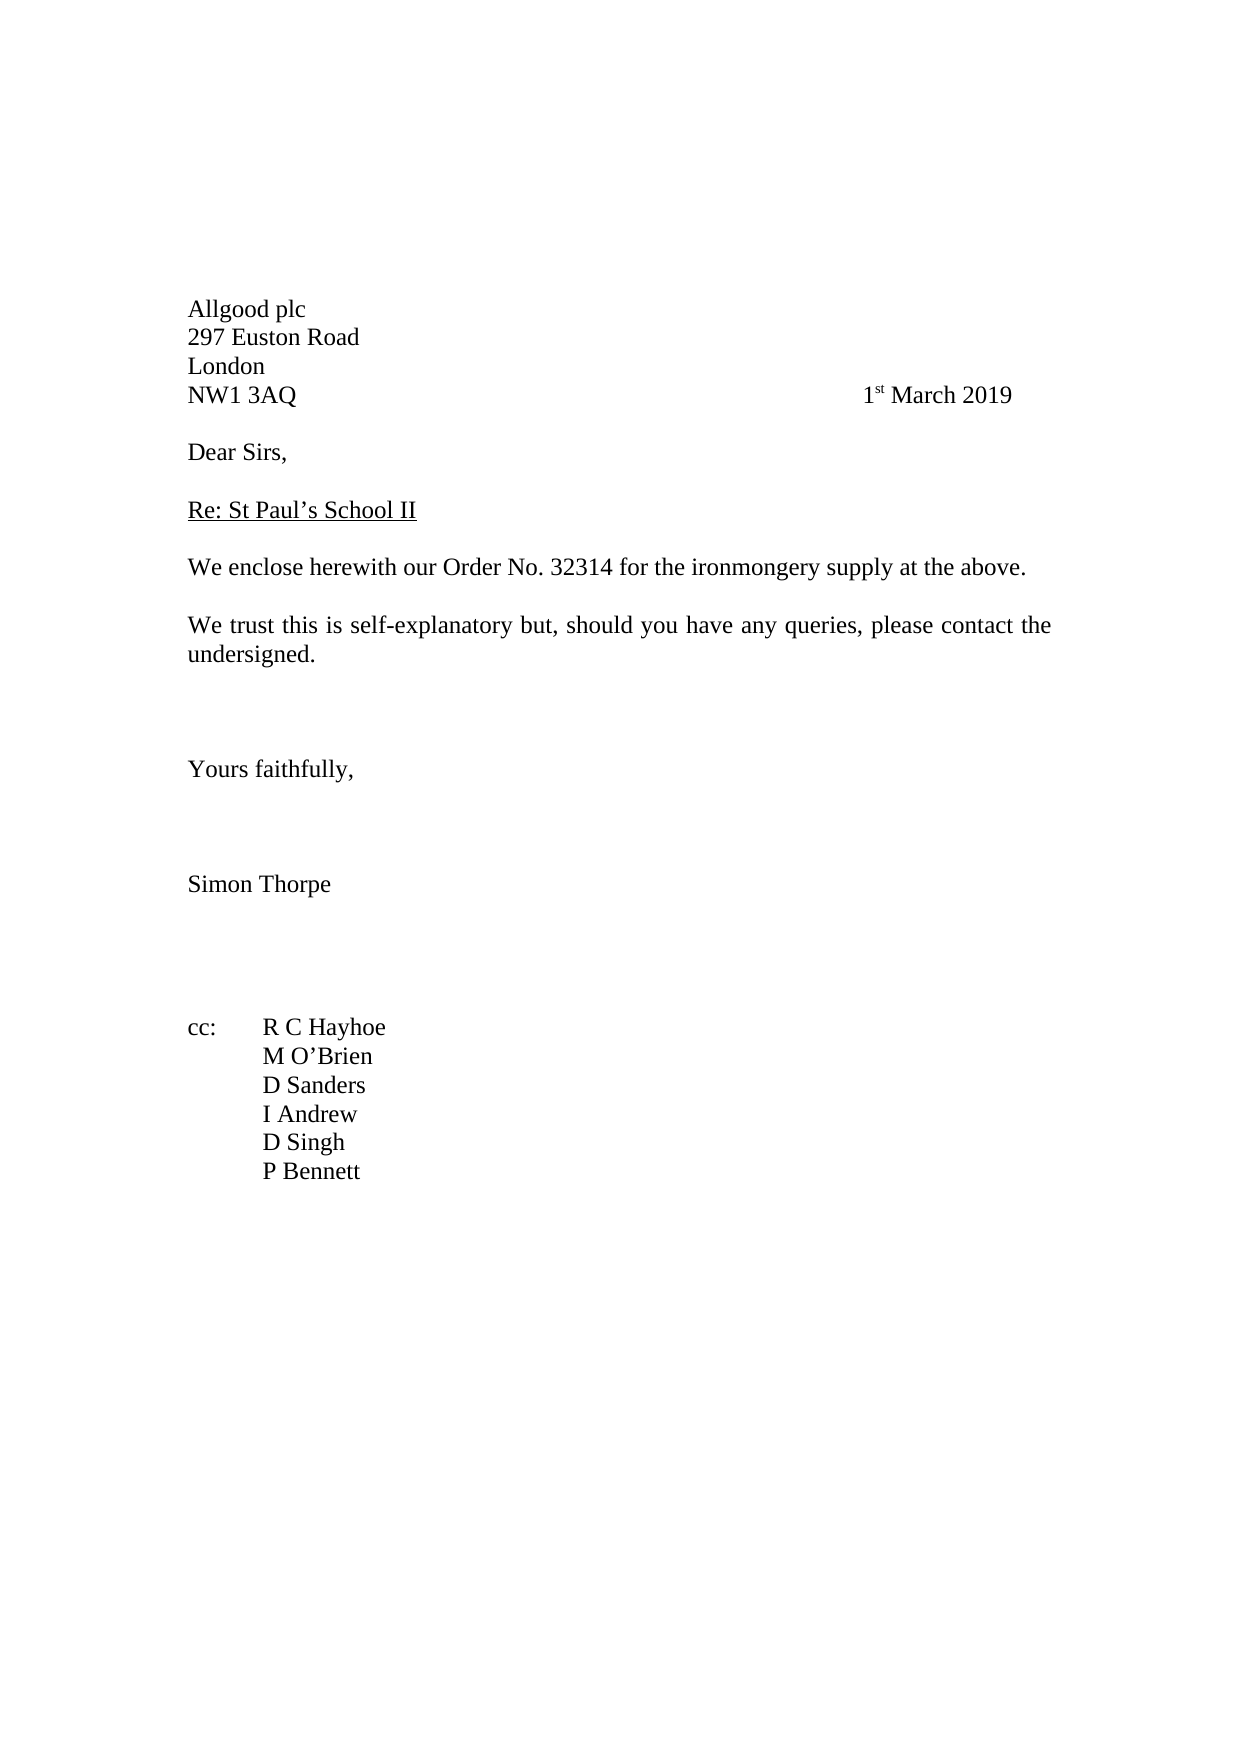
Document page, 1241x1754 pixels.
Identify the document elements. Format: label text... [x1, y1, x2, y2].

text Allgood plc [187, 294, 1053, 322]
text We enclose herewith our Order No. 32314 for the ironmongery supply at the above. [187, 552, 1053, 581]
subtitle Simon Thorpe [187, 869, 1053, 897]
text NW1 3AQ 1st March 2019 [187, 380, 1053, 409]
text P Bennett [187, 1156, 1053, 1185]
text We trust this is self-explanatory but, should you have any queries, please contact the undersigned. [187, 610, 1053, 667]
text cc: R C Hayhoe [187, 1012, 1053, 1041]
text I Andrew [187, 1099, 1053, 1127]
text D Singh [187, 1127, 1053, 1156]
text D Sanders [187, 1070, 1053, 1099]
text M O’Brien [187, 1041, 1053, 1070]
subtitle Re: St Paul’s School II [187, 495, 1053, 524]
text Yours faithfully, [187, 754, 1053, 782]
text Dear Sirs, [187, 437, 1053, 466]
